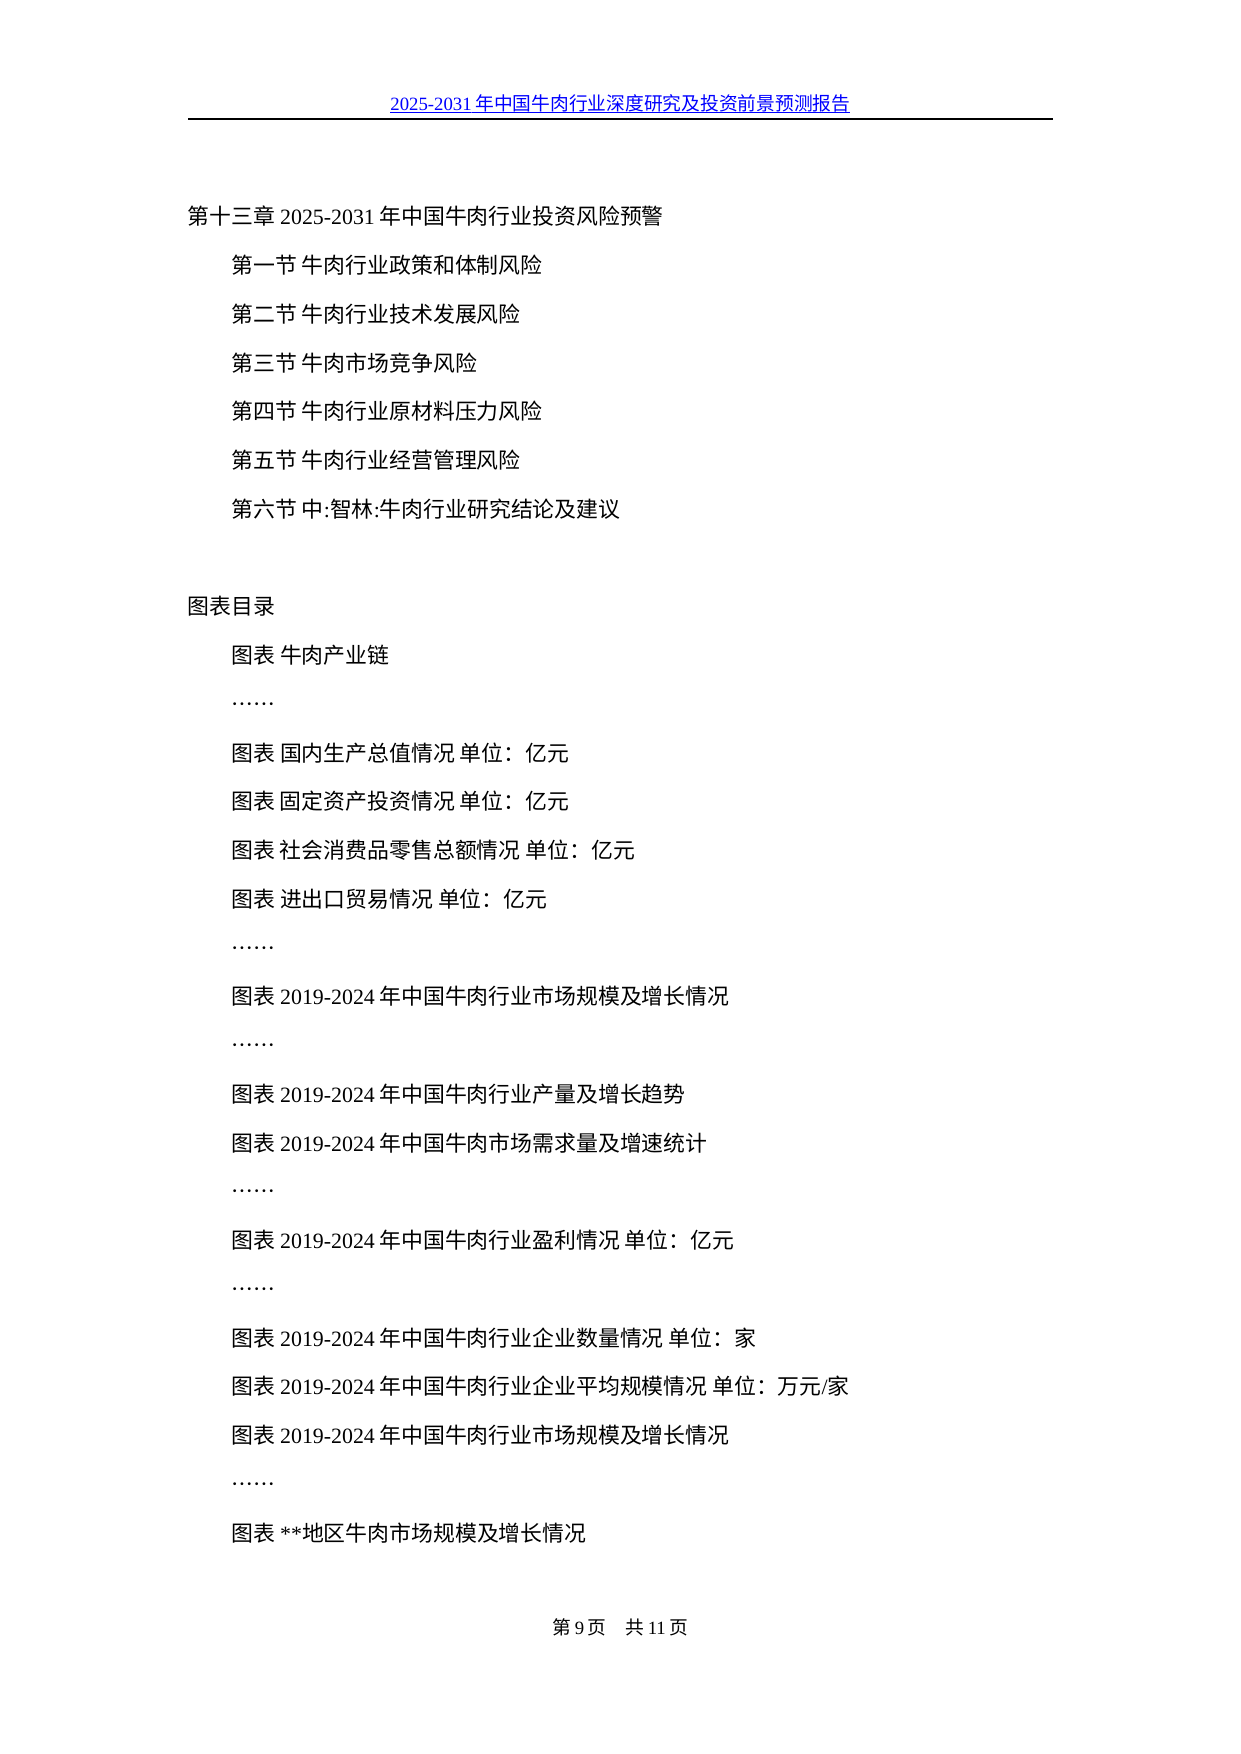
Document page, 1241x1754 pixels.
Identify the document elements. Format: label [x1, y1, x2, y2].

text [187, 150, 1053, 1548]
